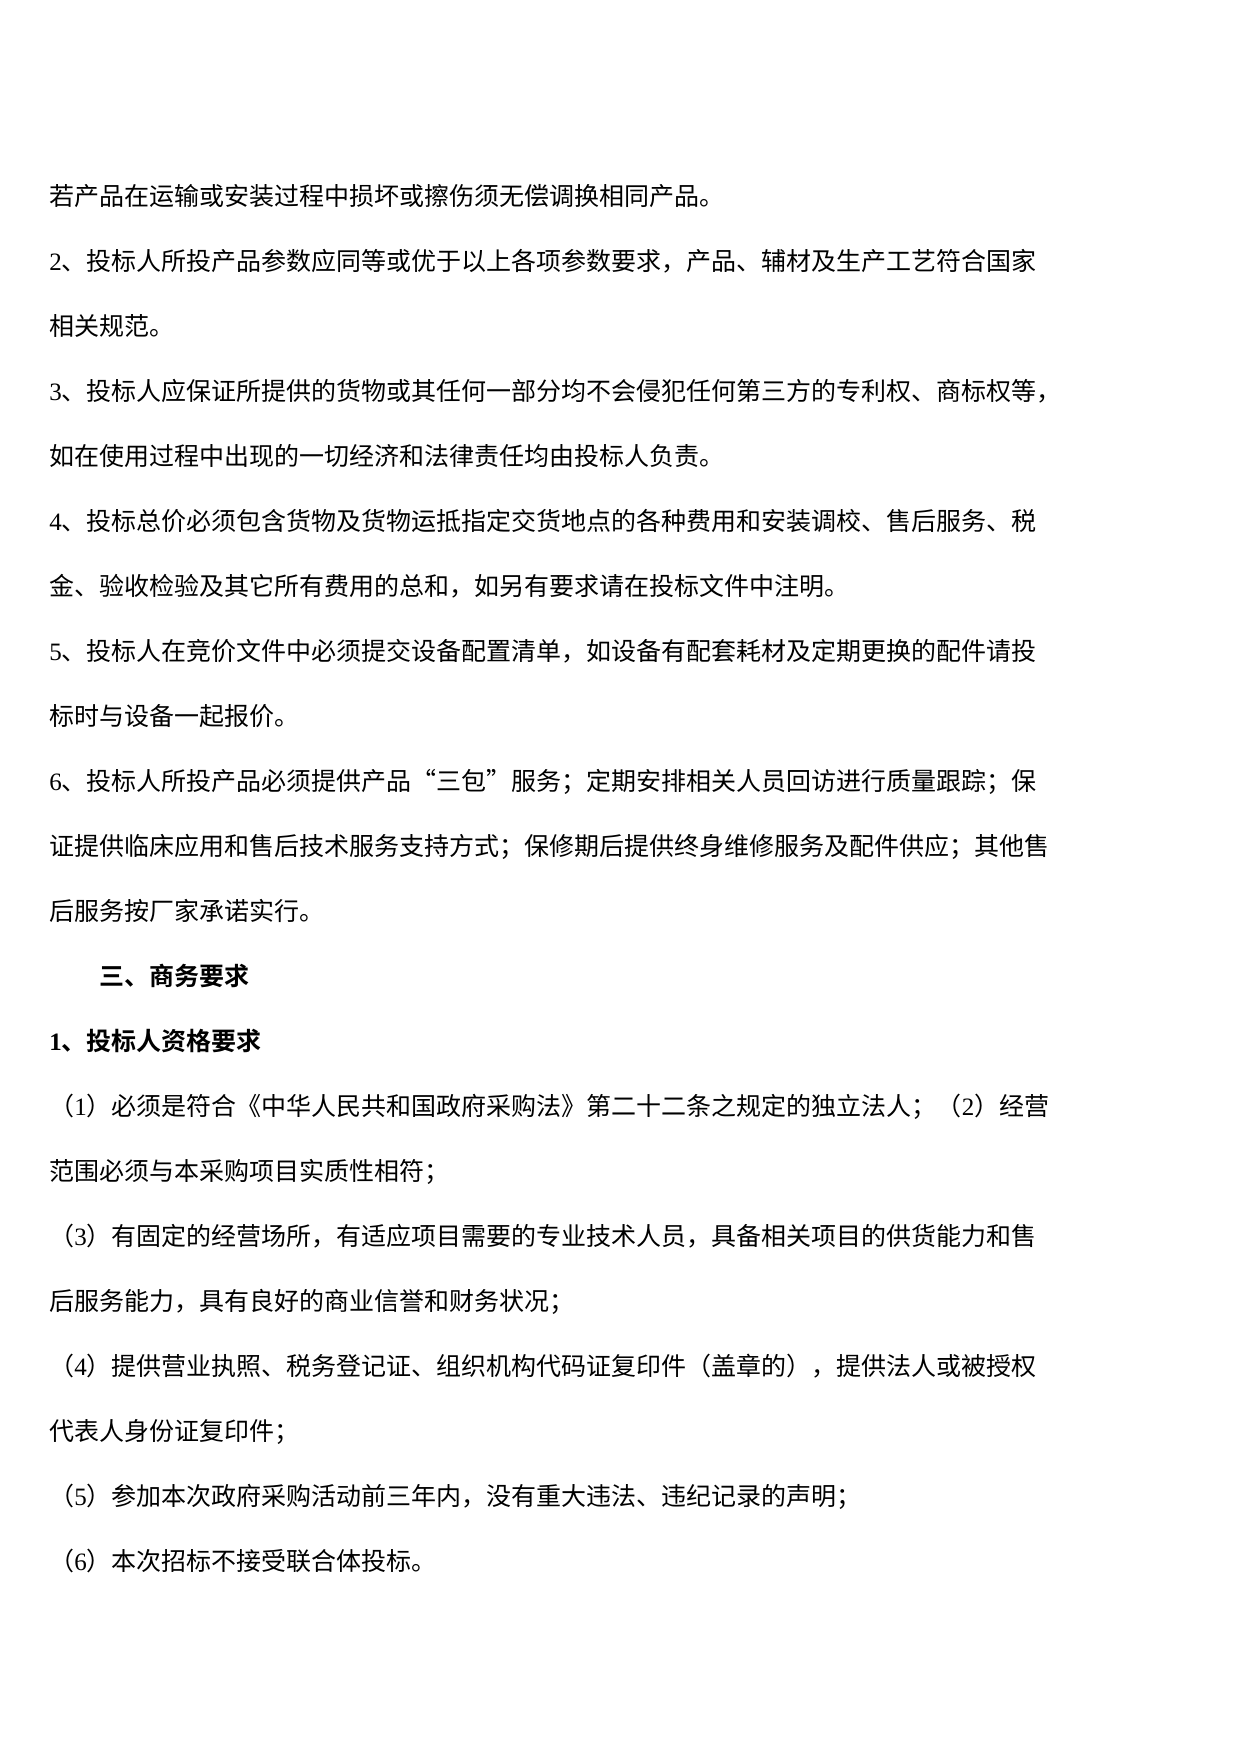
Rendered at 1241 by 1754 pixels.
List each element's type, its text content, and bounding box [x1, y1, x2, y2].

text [49, 162, 1053, 227]
text 3、投标人应保证所提供的货物或其任何一部分均不会侵犯任何第三方的专利权、商标权等，如在使用过程中出现的一切经济和法律责任均由投标人负责。 [49, 357, 1053, 487]
text 1、投标人资格要求 [49, 1007, 1053, 1072]
text （3）有固定的经营场所，有适应项目需要的专业技术人员，具备相关项目的供货能力和售后服务能力，具有良好的商业信誉和财务状况； [49, 1202, 1053, 1332]
text （5）参加本次政府采购活动前三年内，没有重大违法、违纪记录的声明； [49, 1462, 1053, 1527]
text （4）提供营业执照、税务登记证、组织机构代码证复印件（盖章的），提供法人或被授权代表人身份证复印件； [49, 1332, 1053, 1462]
text （1）必须是符合《中华人民共和国政府采购法》第二十二条之规定的独立法人；（2）经营范围必须与本采购项目实质性相符； [49, 1072, 1053, 1202]
text 2、投标人所投产品参数应同等或优于以上各项参数要求，产品、辅材及生产工艺符合国家相关规范。 [49, 227, 1053, 357]
text （6）本次招标不接受联合体投标。 [49, 1527, 1053, 1592]
text 三、商务要求 [49, 942, 1053, 1007]
text 6、投标人所投产品必须提供产品“三包”服务；定期安排相关人员回访进行质量跟踪；保证提供临床应用和售后技术服务支持方式；保修期后提供终身维修服务及配件供应；其他售后服务按厂家承诺实行。 [49, 747, 1053, 942]
text 4、投标总价必须包含货物及货物运抵指定交货地点的各种费用和安装调校、售后服务、税金、验收检验及其它所有费用的总和，如另有要求请在投标文件中注明。 [49, 487, 1053, 617]
text 5、投标人在竞价文件中必须提交设备配置清单，如设备有配套耗材及定期更换的配件请投标时与设备一起报价。 [49, 617, 1053, 747]
